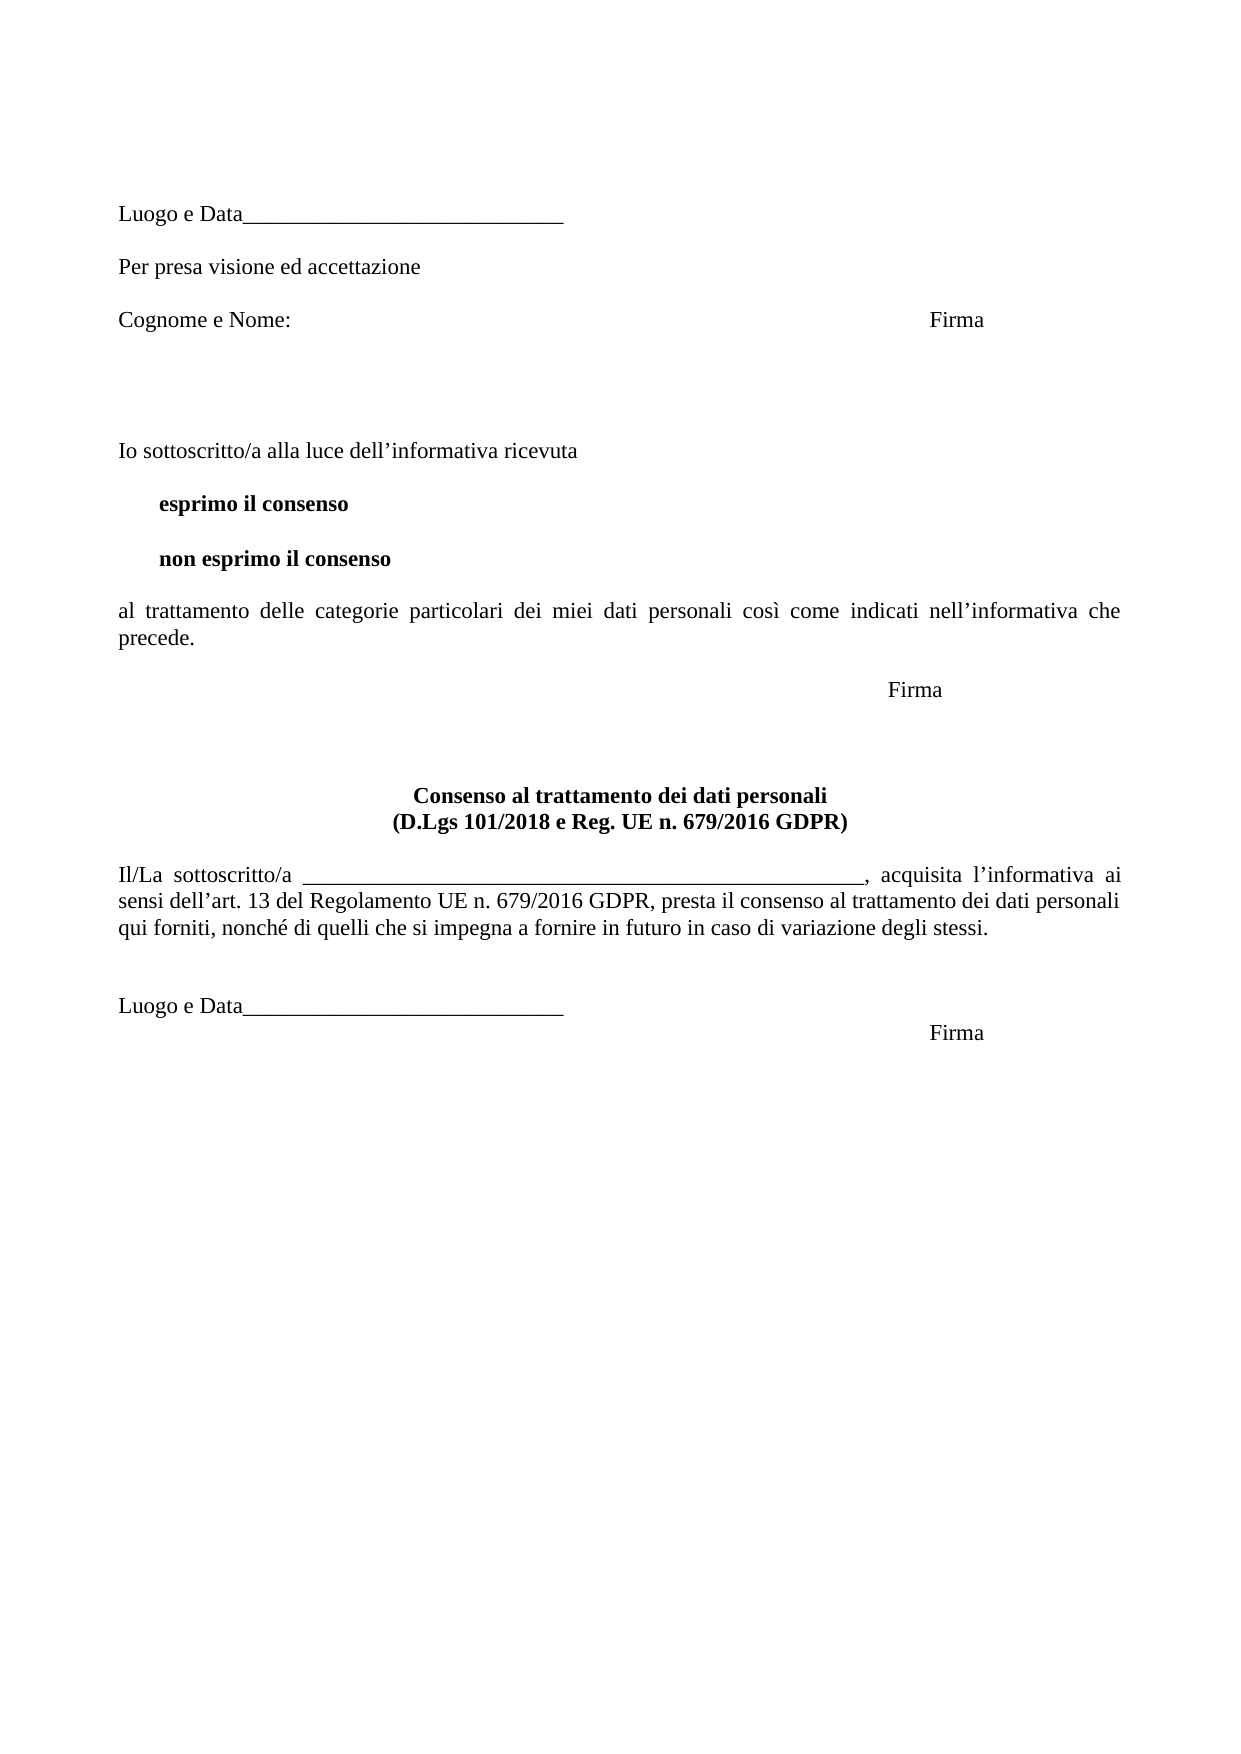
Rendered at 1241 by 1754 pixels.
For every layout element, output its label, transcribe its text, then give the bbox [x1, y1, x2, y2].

text Cognome e Nome: Firma [118, 306, 1122, 332]
text al trattamento delle categorie particolari dei miei dati personali così come indicati nell’informativa che precede. [118, 597, 1122, 650]
text Luogo e Data____________________________ [118, 993, 1122, 1019]
text  esprimo il consenso [118, 490, 1122, 517]
text Luogo e Data____________________________ [118, 200, 1122, 227]
text Firma [634, 676, 1122, 703]
text Firma [856, 1019, 1122, 1045]
text Il/La sottoscritto/a _________________________________________________, acquisita l’informativa ai sensi dell’art. 13 del Regolamento UE n. 679/2016 GDPR, presta il consenso al trattamento dei dati personali qui forniti, nonché di quelli che si impegna a fornire in futuro in caso di variazione degli stessi. [118, 861, 1122, 940]
text Per presa visione ed accettazione [118, 253, 1122, 279]
text Consenso al trattamento dei dati personali [118, 782, 1122, 808]
text Io sottoscritto/a alla luce dell’informativa ricevuta [118, 437, 1122, 464]
text  non esprimo il consenso [118, 544, 1122, 571]
text (D.Lgs 101/2018 e Reg. UE n. 679/2016 GDPR) [118, 808, 1122, 834]
